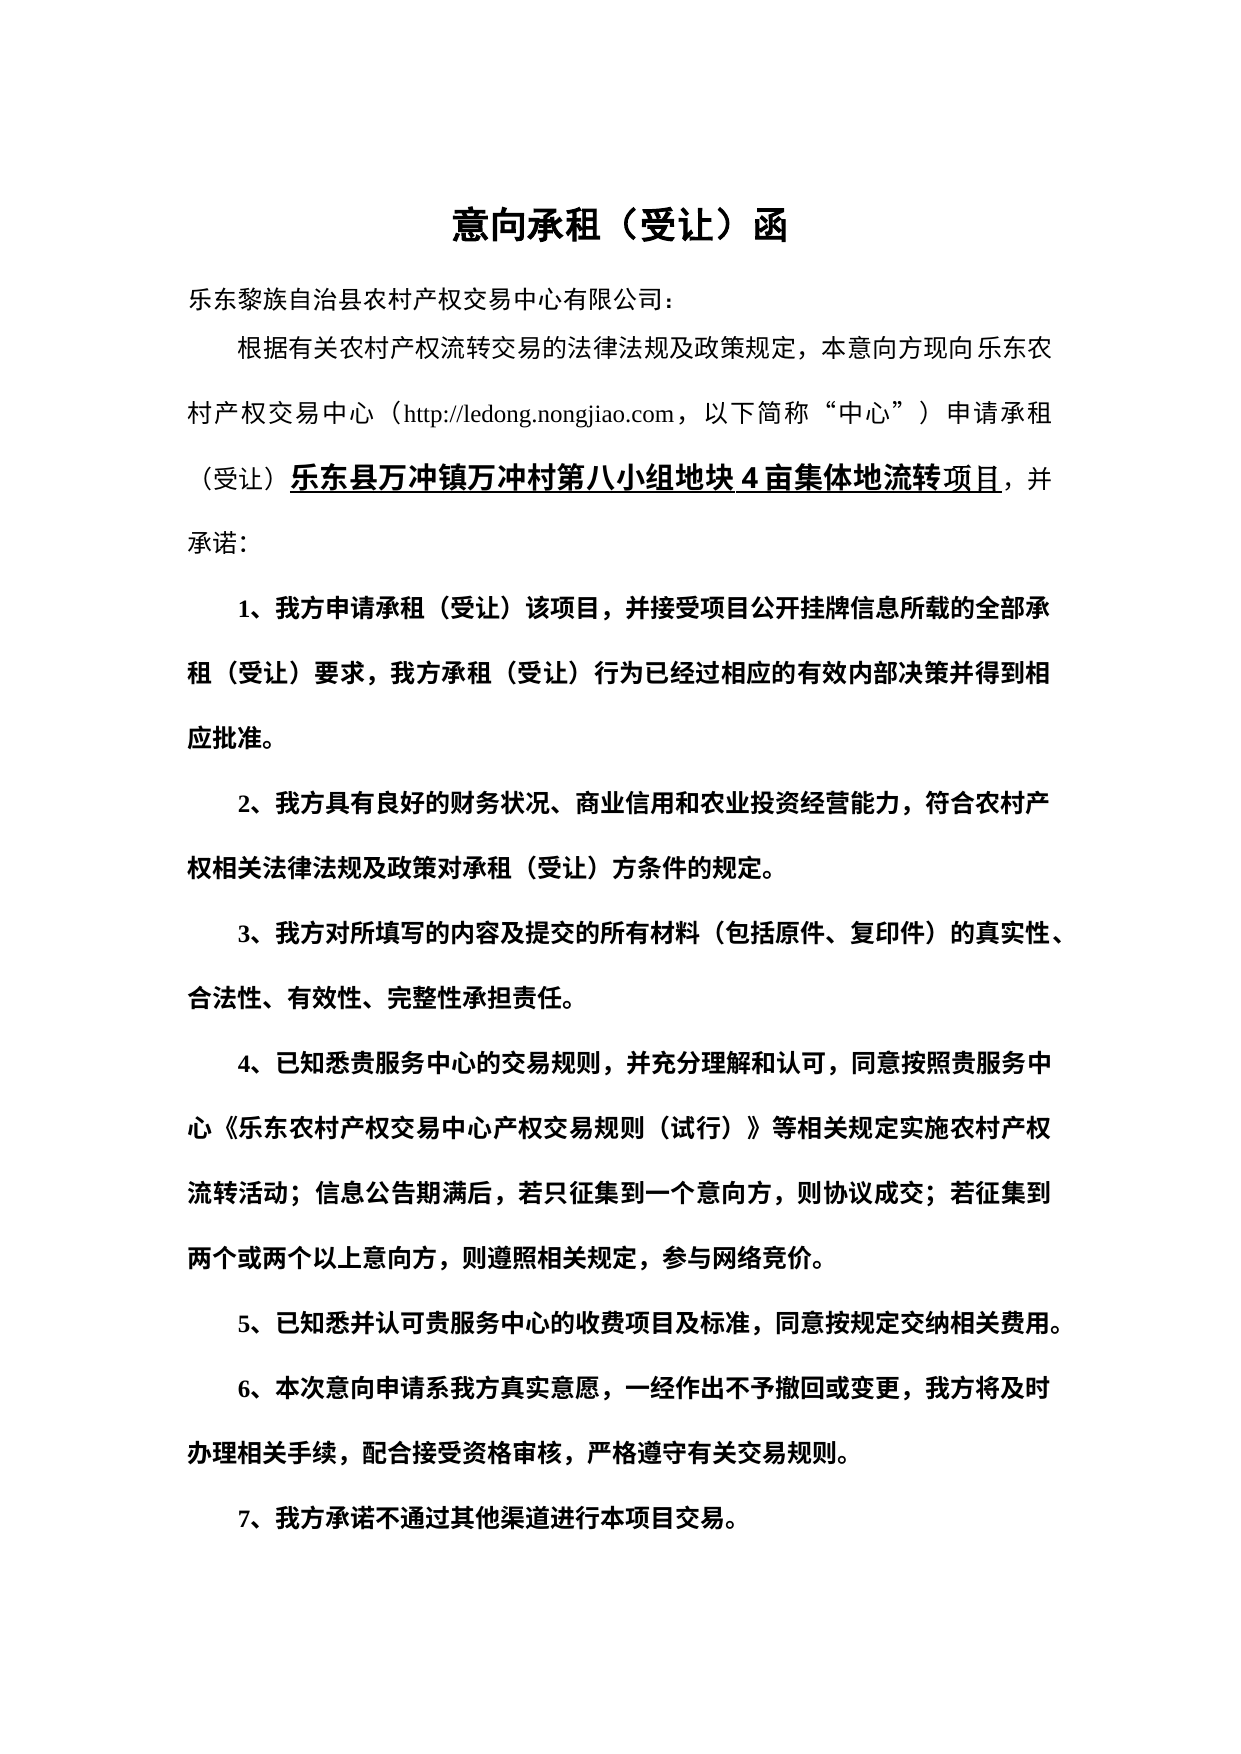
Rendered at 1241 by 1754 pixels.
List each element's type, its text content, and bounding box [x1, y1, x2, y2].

text 2、我方具有良好的财务状况、商业信用和农业投资经营能力，符合农村产权相关法律法规及政策对承租（受让）方条件的规定。 [187, 769, 1053, 899]
text 4、已知悉贵服务中心的交易规则，并充分理解和认可，同意按照贵服务中心《乐东农村产权交易中心产权交易规则（试行）》等相关规定实施农村产权流转活动；信息公告期满后，若只征集到一个意向方，则协议成交；若征集到两个或两个以上意向方，则遵照相关规定，参与网络竞价。 [187, 1029, 1053, 1289]
text 乐东黎族自治县农村产权交易中心有限公司： [187, 281, 1053, 314]
text 7、我方承诺不通过其他渠道进行本项目交易。 [187, 1484, 1053, 1549]
subtitle 意向承租（受让）函 [187, 189, 1053, 254]
text 5、已知悉并认可贵服务中心的收费项目及标准，同意按规定交纳相关费用。 [187, 1289, 1053, 1354]
text 1、我方申请承租（受让）该项目，并接受项目公开挂牌信息所载的全部承租（受让）要求，我方承租（受让）行为已经过相应的有效内部决策并得到相应批准。 [187, 574, 1053, 769]
text 根据有关农村产权流转交易的法律法规及政策规定，本意向方现向乐东农村产权交易中心（http://ledong.nongjiao.com，以下简称“中心”）申请承租（受让）乐东县万冲镇万冲村第八小组地块4亩集体地流转项目，并承诺： [187, 314, 1053, 574]
text 6、本次意向申请系我方真实意愿，一经作出不予撤回或变更，我方将及时办理相关手续，配合接受资格审核，严格遵守有关交易规则。 [187, 1354, 1053, 1484]
text 3、我方对所填写的内容及提交的所有材料（包括原件、复印件）的真实性、合法性、有效性、完整性承担责任。 [187, 899, 1053, 1029]
